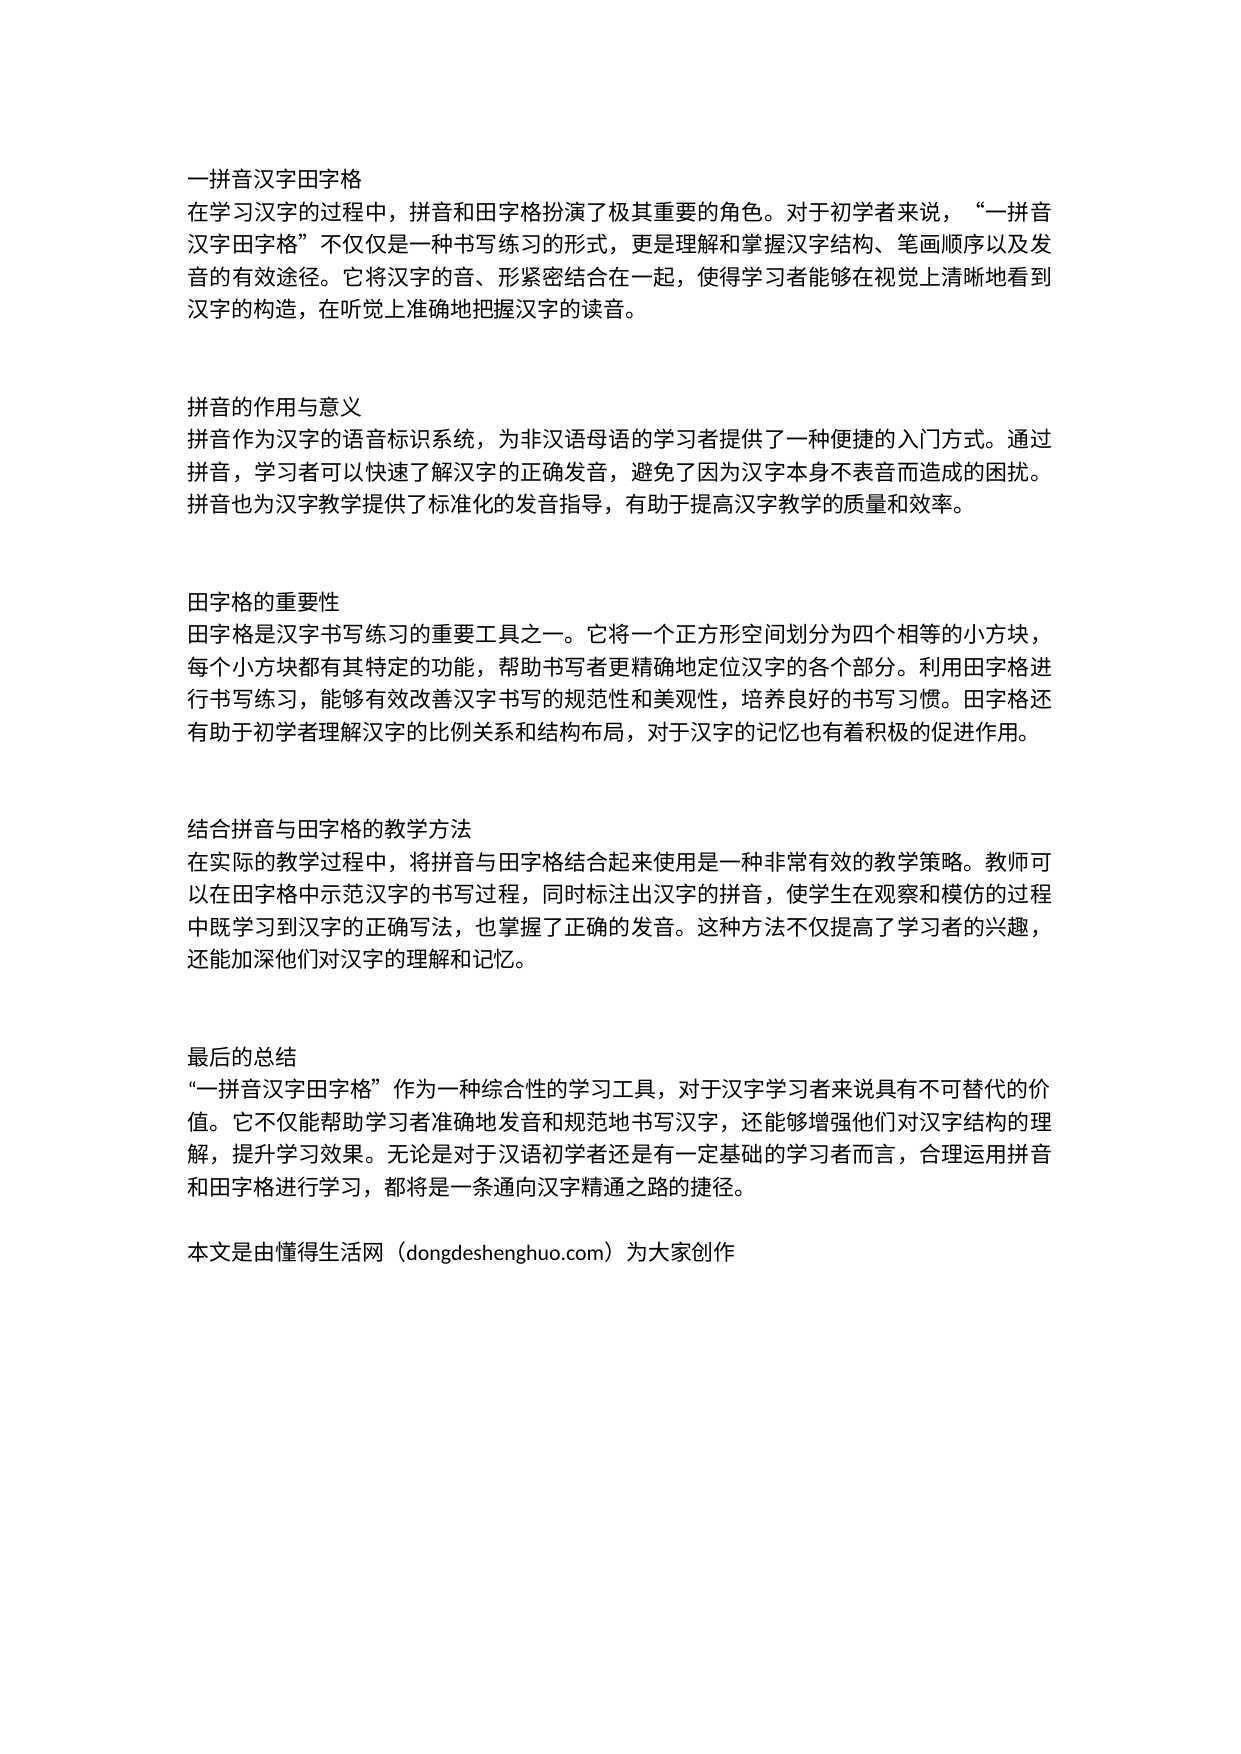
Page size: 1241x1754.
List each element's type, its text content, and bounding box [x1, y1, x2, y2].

text 拼音的作用与意义 [187, 389, 1053, 422]
text 最后的总结 [187, 1039, 1053, 1072]
text “一拼音汉字田字格”作为一种综合性的学习工具，对于汉字学习者来说具有不可替代的价值。它不仅能帮助学习者准确地发音和规范地书写汉字，还能够增强他们对汉字结构的理解，提升学习效果。无论是对于汉语初学者还是有一定基础的学习者而言，合理运用拼音和田字格进行学习，都将是一条通向汉字精通之路的捷径。 [187, 1072, 1053, 1202]
text 田字格是汉字书写练习的重要工具之一。它将一个正方形空间划分为四个相等的小方块，每个小方块都有其特定的功能，帮助书写者更精确地定位汉字的各个部分。利用田字格进行书写练习，能够有效改善汉字书写的规范性和美观性，培养良好的书写习惯。田字格还有助于初学者理解汉字的比例关系和结构布局，对于汉字的记忆也有着积极的促进作用。 [187, 617, 1053, 747]
text 一拼音汉字田字格 [187, 162, 1053, 194]
text 在实际的教学过程中，将拼音与田字格结合起来使用是一种非常有效的教学策略。教师可以在田字格中示范汉字的书写过程，同时标注出汉字的拼音，使学生在观察和模仿的过程中既学习到汉字的正确写法，也掌握了正确的发音。这种方法不仅提高了学习者的兴趣，还能加深他们对汉字的理解和记忆。 [187, 844, 1053, 974]
text 田字格的重要性 [187, 584, 1053, 617]
text 本文是由懂得生活网（dongdeshenghuo.com）为大家创作 [187, 1234, 1053, 1267]
text 结合拼音与田字格的教学方法 [187, 812, 1053, 844]
text 在学习汉字的过程中，拼音和田字格扮演了极其重要的角色。对于初学者来说，“一拼音汉字田字格”不仅仅是一种书写练习的形式，更是理解和掌握汉字结构、笔画顺序以及发音的有效途径。它将汉字的音、形紧密结合在一起，使得学习者能够在视觉上清晰地看到汉字的构造，在听觉上准确地把握汉字的读音。 [187, 194, 1053, 324]
text 拼音作为汉字的语音标识系统，为非汉语母语的学习者提供了一种便捷的入门方式。通过拼音，学习者可以快速了解汉字的正确发音，避免了因为汉字本身不表音而造成的困扰。拼音也为汉字教学提供了标准化的发音指导，有助于提高汉字教学的质量和效率。 [187, 422, 1053, 519]
